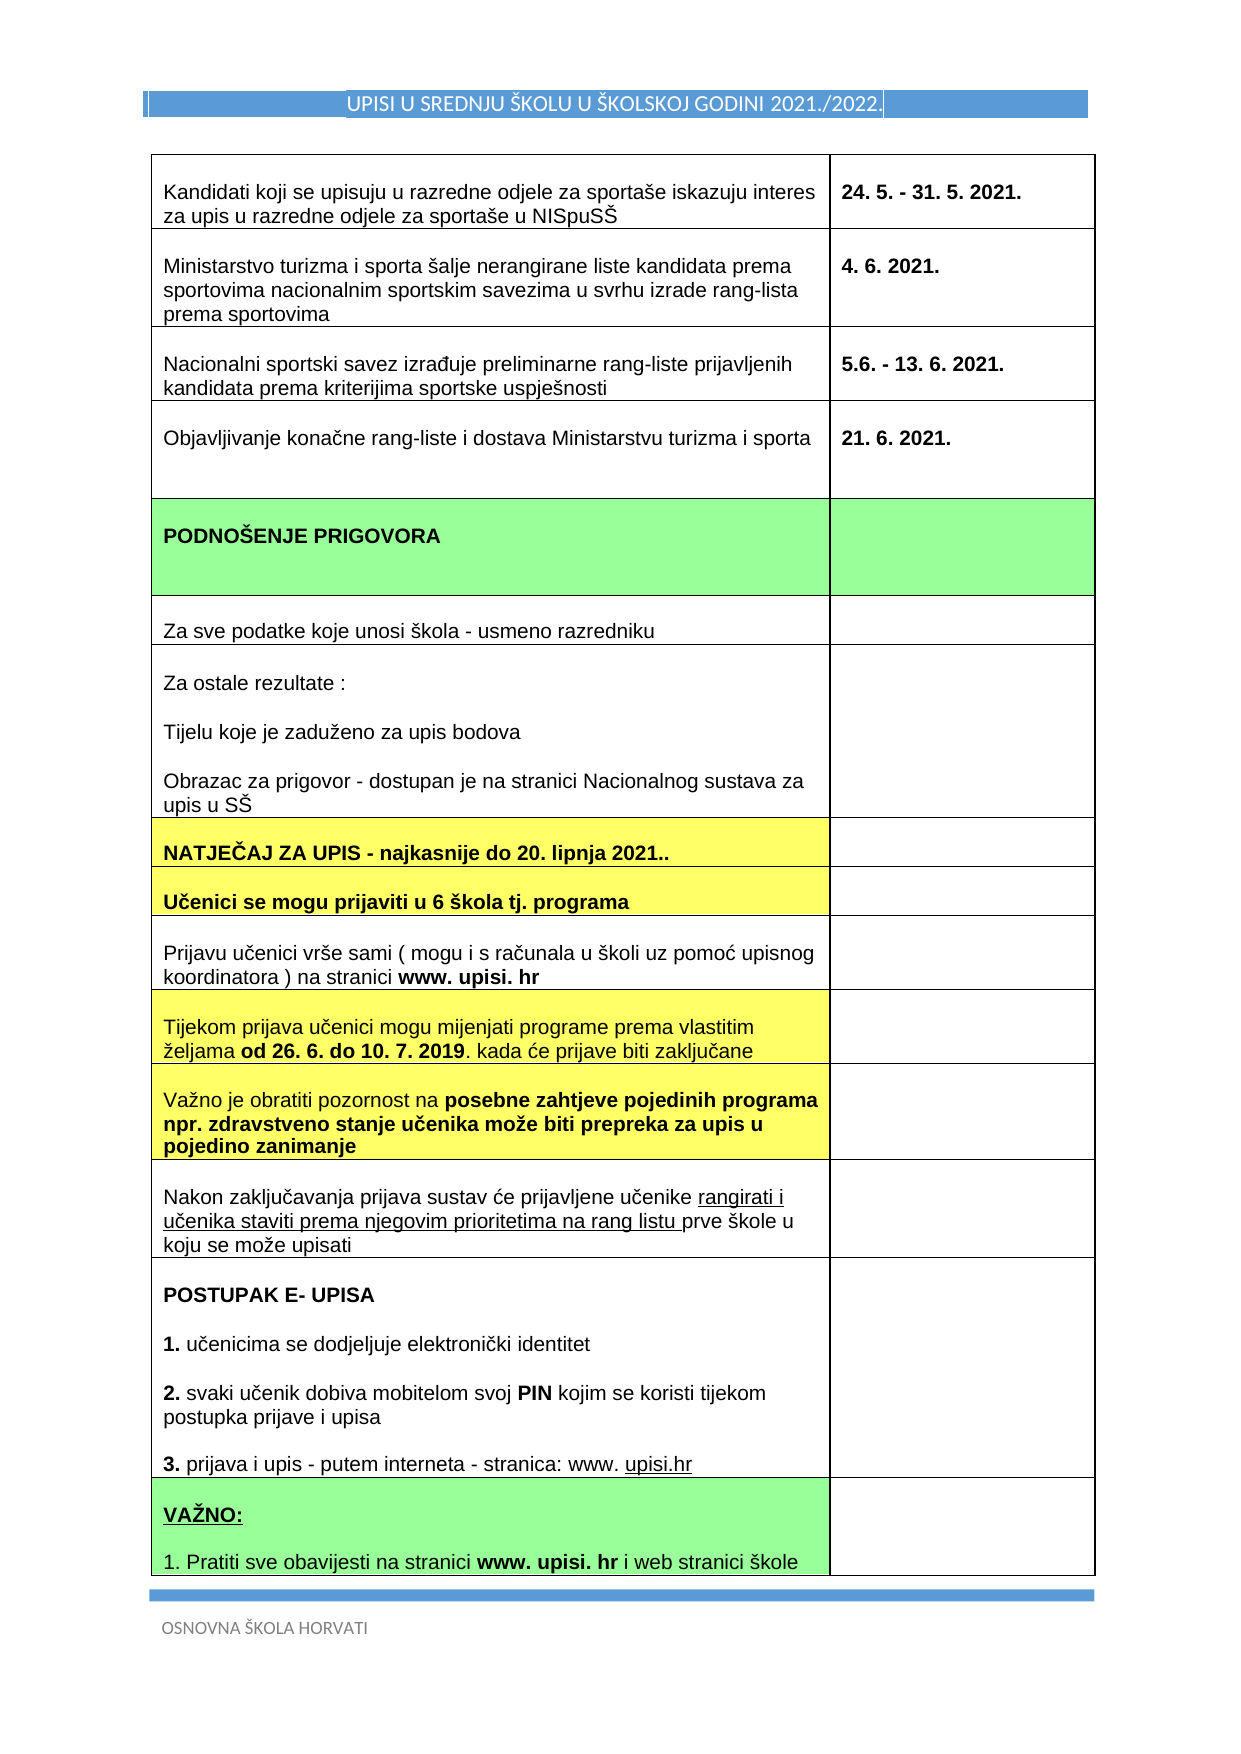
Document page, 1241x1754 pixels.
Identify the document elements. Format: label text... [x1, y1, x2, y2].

table_cell [831, 818, 1094, 866]
table_cell 5.6. - 13. 6. 2021. [831, 327, 1094, 399]
table_cell Važno je obratiti pozornost na posebne zahtjeve pojedinih programa npr. zdravstveno stanje učenika može biti prepreka za upis u pojedino zanimanje [152, 1064, 829, 1159]
table_cell Ministarstvo turizma i sporta šalje nerangirane liste kandidata prema sportovima nacionalnim sportskim savezima u svrhu izrade rang-lista prema sportovima [152, 229, 829, 326]
table_cell [831, 916, 1094, 988]
table_header 24. 5. - 31. 5. 2021. [831, 155, 1094, 228]
table_cell Za ostale rezultate : Tijelu koje je zaduženo za upis bodova Obrazac za prigovor - dostupan je na stranici Nacionalnog sustava za upis u SŠ [152, 645, 829, 817]
table_cell NATJEČAJ ZA UPIS - najkasnije do 20. lipnja 2021.. [152, 818, 829, 866]
table_cell Tijekom prijava učenici mogu mijenjati programe prema vlastitim željama od 26. 6. do 10. 7. 2019. kada će prijave biti zaključane [152, 990, 829, 1062]
table_cell [831, 867, 1094, 914]
table_cell [831, 1258, 1094, 1477]
table_cell VAŽNO: 1. Pratiti sve obavijesti na stranici www. upisi. hr i web stranici škole [152, 1478, 829, 1574]
table_cell POSTUPAK E- UPISA učenicima se dodjeljuje elektronički identitet svaki učenik dobiva mobitelom svoj PIN kojim se koristi tijekom postupka prijave i upisa prijava i upis - putem interneta - stranica: www. upisi.hr [152, 1258, 829, 1477]
table_cell [831, 1478, 1094, 1574]
table_cell [831, 499, 1094, 595]
table_cell [831, 645, 1094, 817]
table_cell 4. 6. 2021. [831, 229, 1094, 326]
table_cell [831, 1160, 1094, 1257]
table_cell Za sve podatke koje unosi škola - usmeno razredniku [152, 596, 829, 644]
table_header Kandidati koji se upisuju u razredne odjele za sportaše iskazuju interes za upis u razredne odjele za sportaše u NISpuSŠ [152, 155, 829, 228]
table_cell Nakon zaključavanja prijava sustav će prijavljene učenike rangirati i učenika staviti prema njegovim prioritetima na rang listu prve škole u koju se može upisati [152, 1160, 829, 1257]
table_cell Objavljivanje konačne rang-liste i dostava Ministarstvu turizma i sporta [152, 401, 829, 497]
table_cell PODNOŠENJE PRIGOVORA [152, 499, 829, 595]
table_cell [831, 990, 1094, 1062]
table_cell 21. 6. 2021. [831, 401, 1094, 497]
table_cell Nacionalni sportski savez izrađuje preliminarne rang-liste prijavljenih kandidata prema kriterijima sportske uspješnosti [152, 327, 829, 399]
table_cell [831, 1064, 1094, 1159]
table_cell Prijavu učenici vrše sami ( mogu i s računala u školi uz pomoć upisnog koordinatora ) na stranici www. upisi. hr [152, 916, 829, 988]
table_cell [831, 596, 1094, 644]
table_cell Učenici se mogu prijaviti u 6 škola tj. programa [152, 867, 829, 914]
